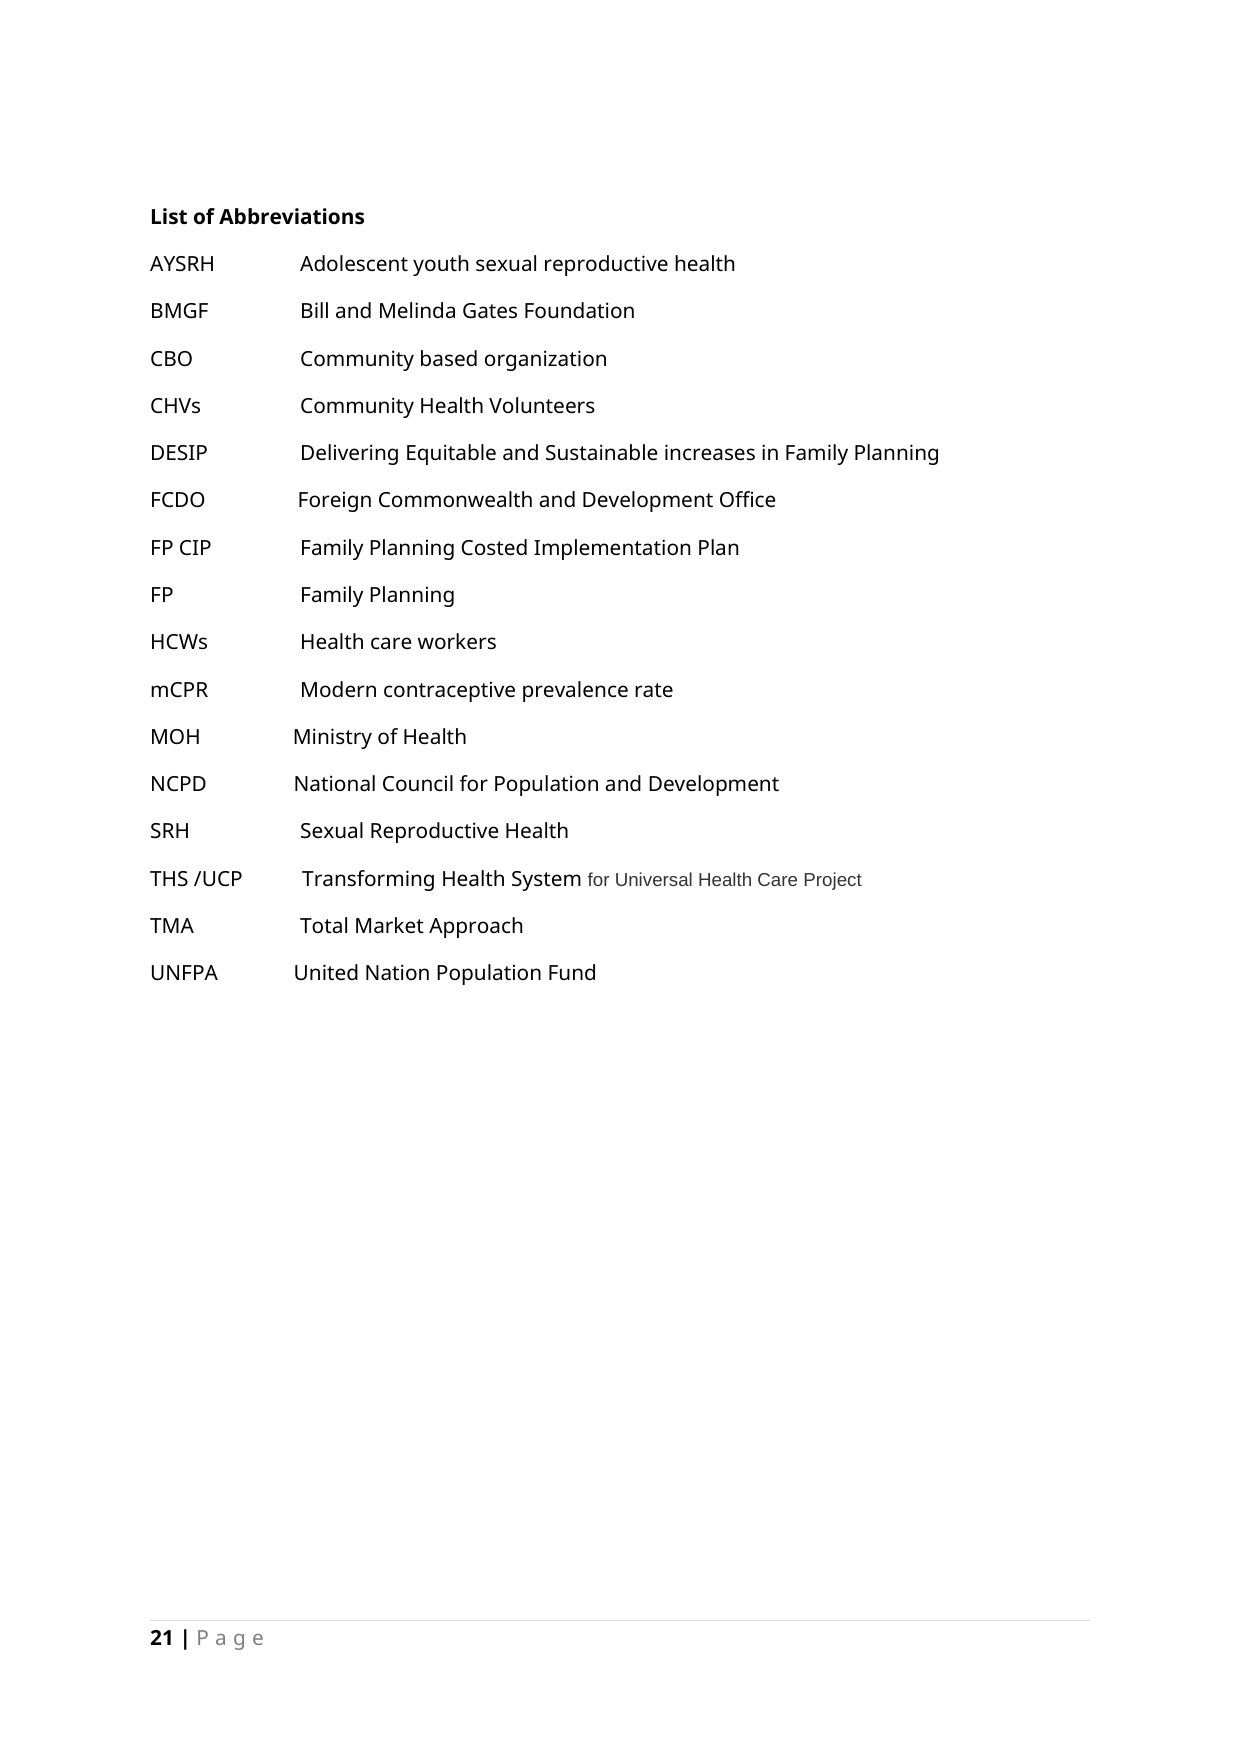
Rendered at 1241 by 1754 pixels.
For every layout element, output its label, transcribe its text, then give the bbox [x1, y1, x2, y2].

text List of Abbreviations [150, 202, 1090, 230]
text SRH Sexual Reproductive Health [150, 817, 1090, 845]
text UNFPA United Nation Population Fund [150, 958, 1090, 987]
text mCPR Modern contraceptive prevalence rate [150, 675, 1090, 703]
text AYSRH Adolescent youth sexual reproductive health [150, 249, 1090, 278]
text FP Family Planning [150, 580, 1090, 609]
text CBO Community based organization [150, 344, 1090, 372]
text NCPD National Council for Population and Development [150, 769, 1090, 798]
text TMA Total Market Approach [150, 911, 1090, 940]
text FCDO Foreign Commonwealth and Development Office [150, 486, 1090, 514]
text CHVs Community Health Volunteers [150, 391, 1090, 419]
text FP CIP Family Planning Costed Implementation Plan [150, 533, 1090, 561]
text BMGF Bill and Melinda Gates Foundation [150, 296, 1090, 325]
text THS /UCP Transforming Health System for Universal Health Care Project [150, 864, 1090, 892]
text DESIP Delivering Equitable and Sustainable increases in Family Planning [150, 438, 1090, 467]
text HCWs Health care workers [150, 627, 1090, 656]
text MOH Ministry of Health [150, 722, 1090, 751]
